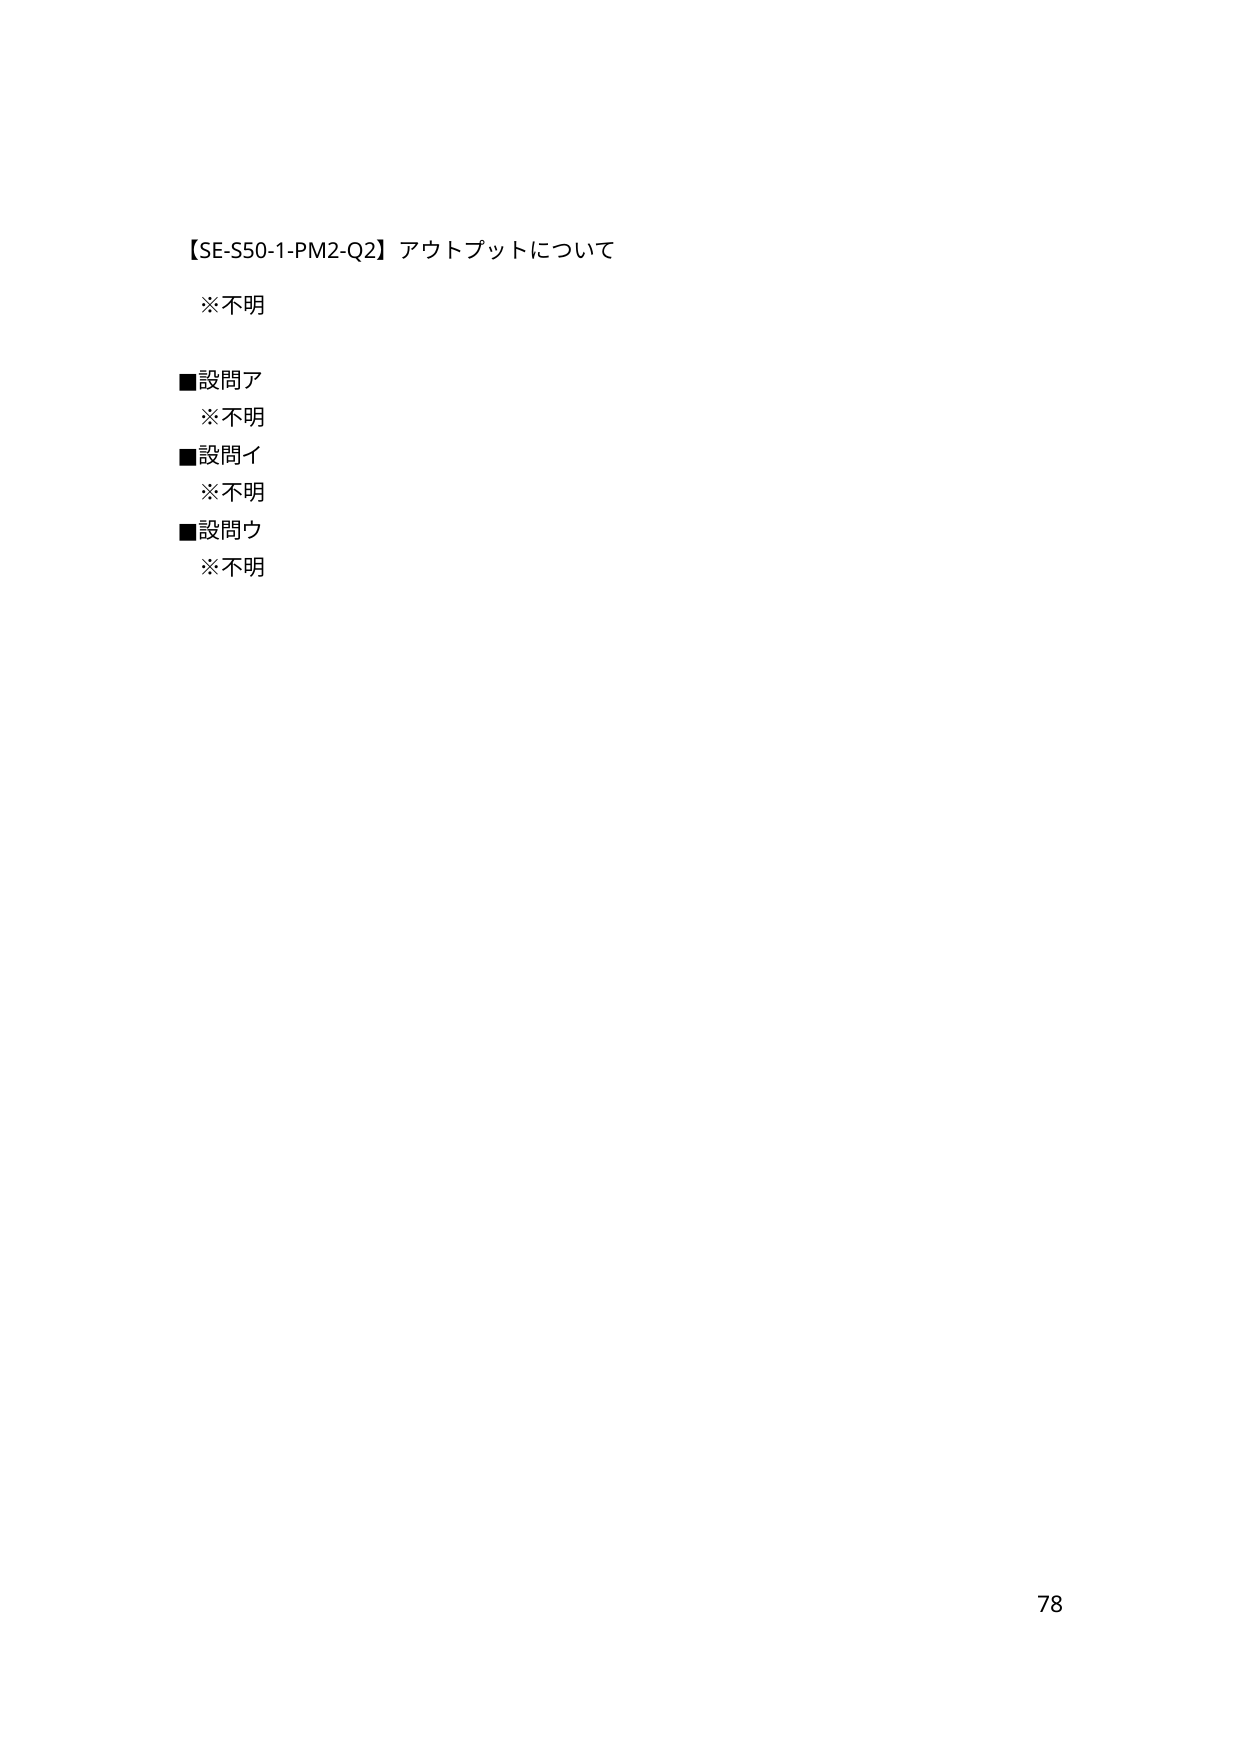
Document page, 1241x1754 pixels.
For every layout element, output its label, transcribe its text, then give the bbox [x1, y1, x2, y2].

text ■設問イ [177, 435, 1063, 472]
text ※不明 [177, 547, 1063, 585]
text ■設問ア [177, 360, 1063, 397]
subtitle 【SE-S50-1-PM2-Q2】アウトプットについて [177, 231, 1063, 268]
text ※不明 [177, 397, 1063, 435]
text ■設問ウ [177, 510, 1063, 547]
text ※不明 [177, 285, 1063, 322]
text ※不明 [177, 472, 1063, 510]
